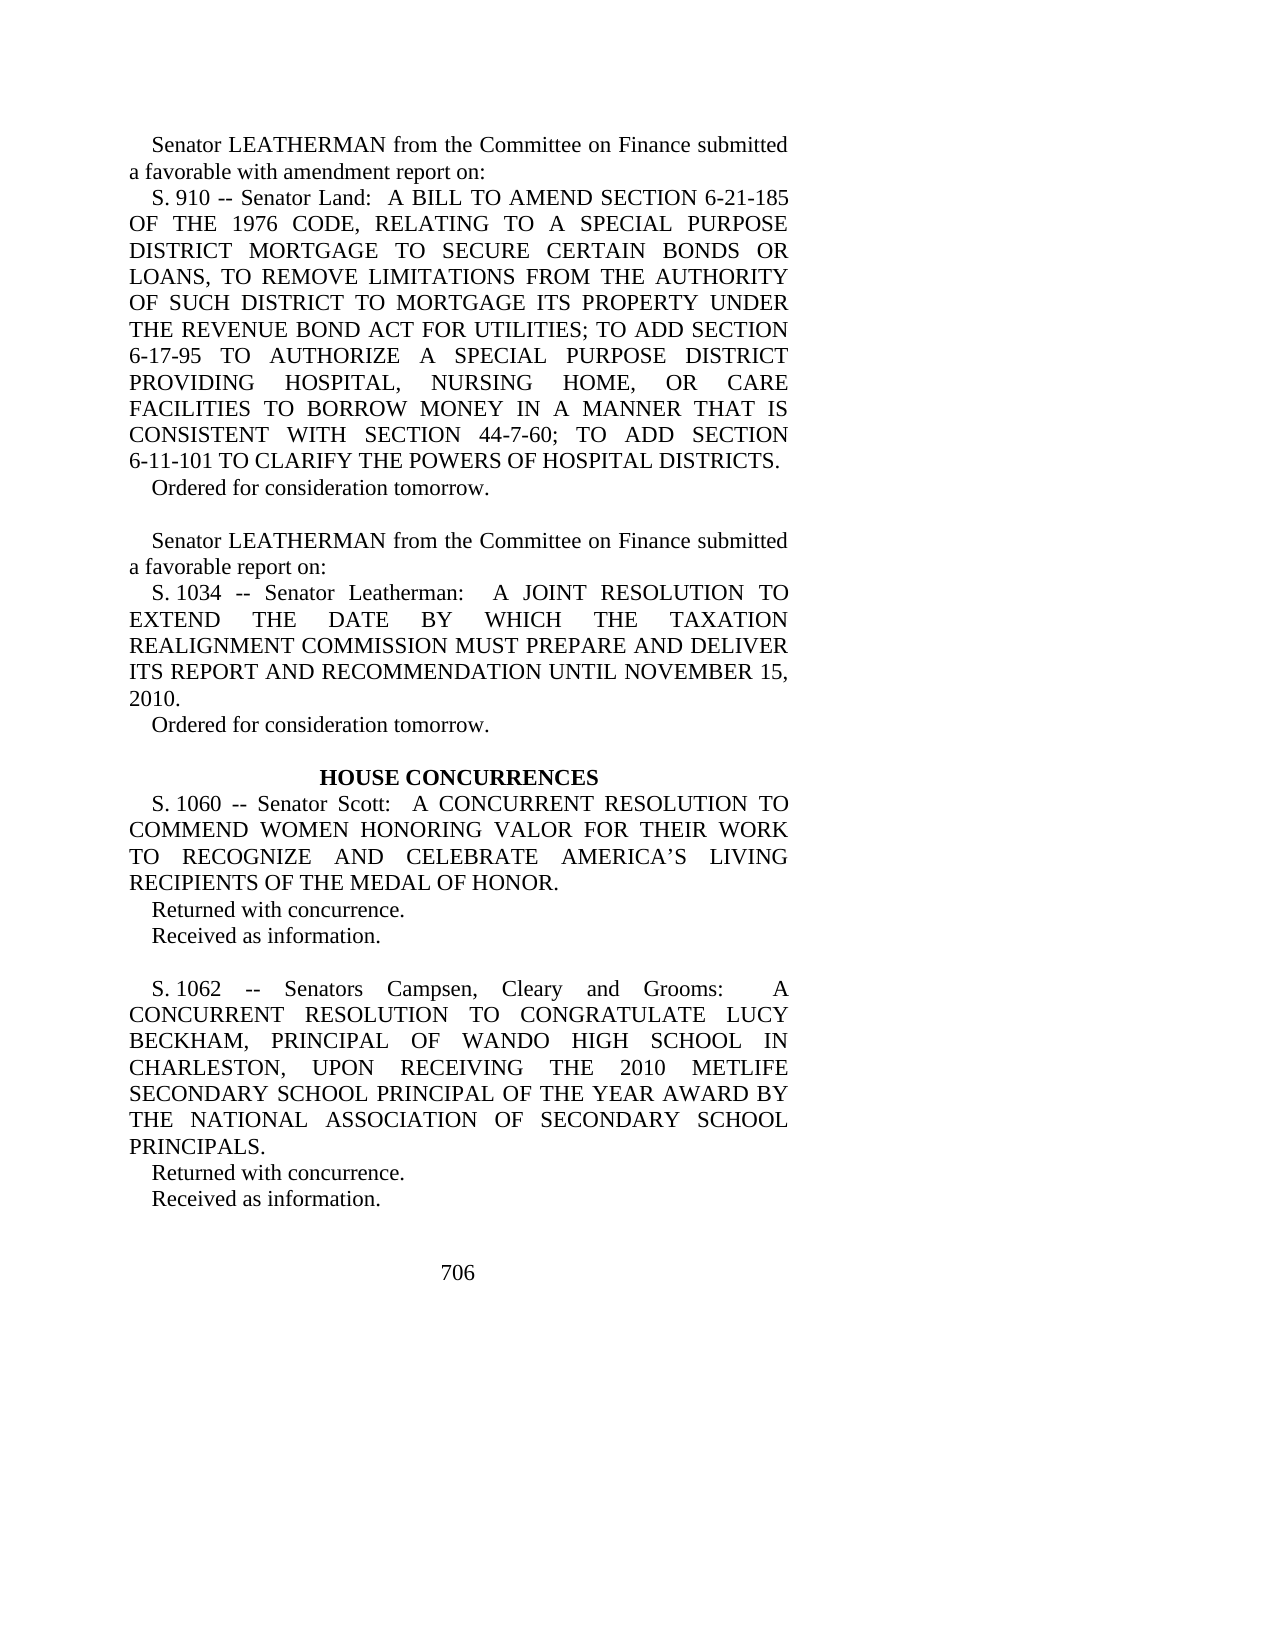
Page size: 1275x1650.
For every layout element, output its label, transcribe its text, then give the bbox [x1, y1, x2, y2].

text Ordered for consideration tomorrow. [129, 474, 789, 500]
text HOUSE CONCURRENCES [129, 764, 789, 790]
text Senator LEATHERMAN from the Committee on Finance submitted a favorable with amendment report on: [129, 131, 789, 184]
text S. 1034 -- Senator Leatherman: A JOINT RESOLUTION TO EXTEND THE DATE BY WHICH THE TAXATION REALIGNMENT COMMISSION MUST PREPARE AND DELIVER ITS REPORT AND RECOMMENDATION UNTIL NOVEMBER 15, 2010. [129, 579, 789, 711]
text S. 1062 -- Senators Campsen, Cleary and Grooms: A CONCURRENT RESOLUTION TO CONGRATULATE LUCY BECKHAM, PRINCIPAL OF WANDO HIGH SCHOOL IN CHARLESTON, UPON RECEIVING THE 2010 METLIFE SECONDARY SCHOOL PRINCIPAL OF THE YEAR AWARD BY THE NATIONAL ASSOCIATION OF SECONDARY SCHOOL PRINCIPALS. [129, 975, 789, 1159]
text Returned with concurrence. [129, 1159, 789, 1186]
text Ordered for consideration tomorrow. [129, 711, 789, 737]
text S. 1060 -- Senator Scott: A CONCURRENT RESOLUTION TO COMMEND WOMEN HONORING VALOR FOR THEIR WORK TO RECOGNIZE AND CELEBRATE AMERICA’S LIVING RECIPIENTS OF THE MEDAL OF HONOR. [129, 790, 789, 896]
text S. 910 -- Senator Land: A BILL TO AMEND SECTION 6-21-185 OF THE 1976 CODE, RELATING TO A SPECIAL PURPOSE DISTRICT MORTGAGE TO SECURE CERTAIN BONDS OR LOANS, TO REMOVE LIMITATIONS FROM THE AUTHORITY OF SUCH DISTRICT TO MORTGAGE ITS PROPERTY UNDER THE REVENUE BOND ACT FOR UTILITIES; TO ADD SECTION 6-17-95 TO AUTHORIZE A SPECIAL PURPOSE DISTRICT PROVIDING HOSPITAL, NURSING HOME, OR CARE FACILITIES TO BORROW MONEY IN A MANNER THAT IS CONSISTENT WITH SECTION 44-7-60; TO ADD SECTION 6-11-101 TO CLARIFY THE POWERS OF HOSPITAL DISTRICTS. [129, 184, 789, 474]
text Senator LEATHERMAN from the Committee on Finance submitted a favorable report on: [129, 527, 789, 579]
text Received as information. [129, 1186, 789, 1212]
text Received as information. [129, 922, 789, 948]
text Returned with concurrence. [129, 896, 789, 922]
